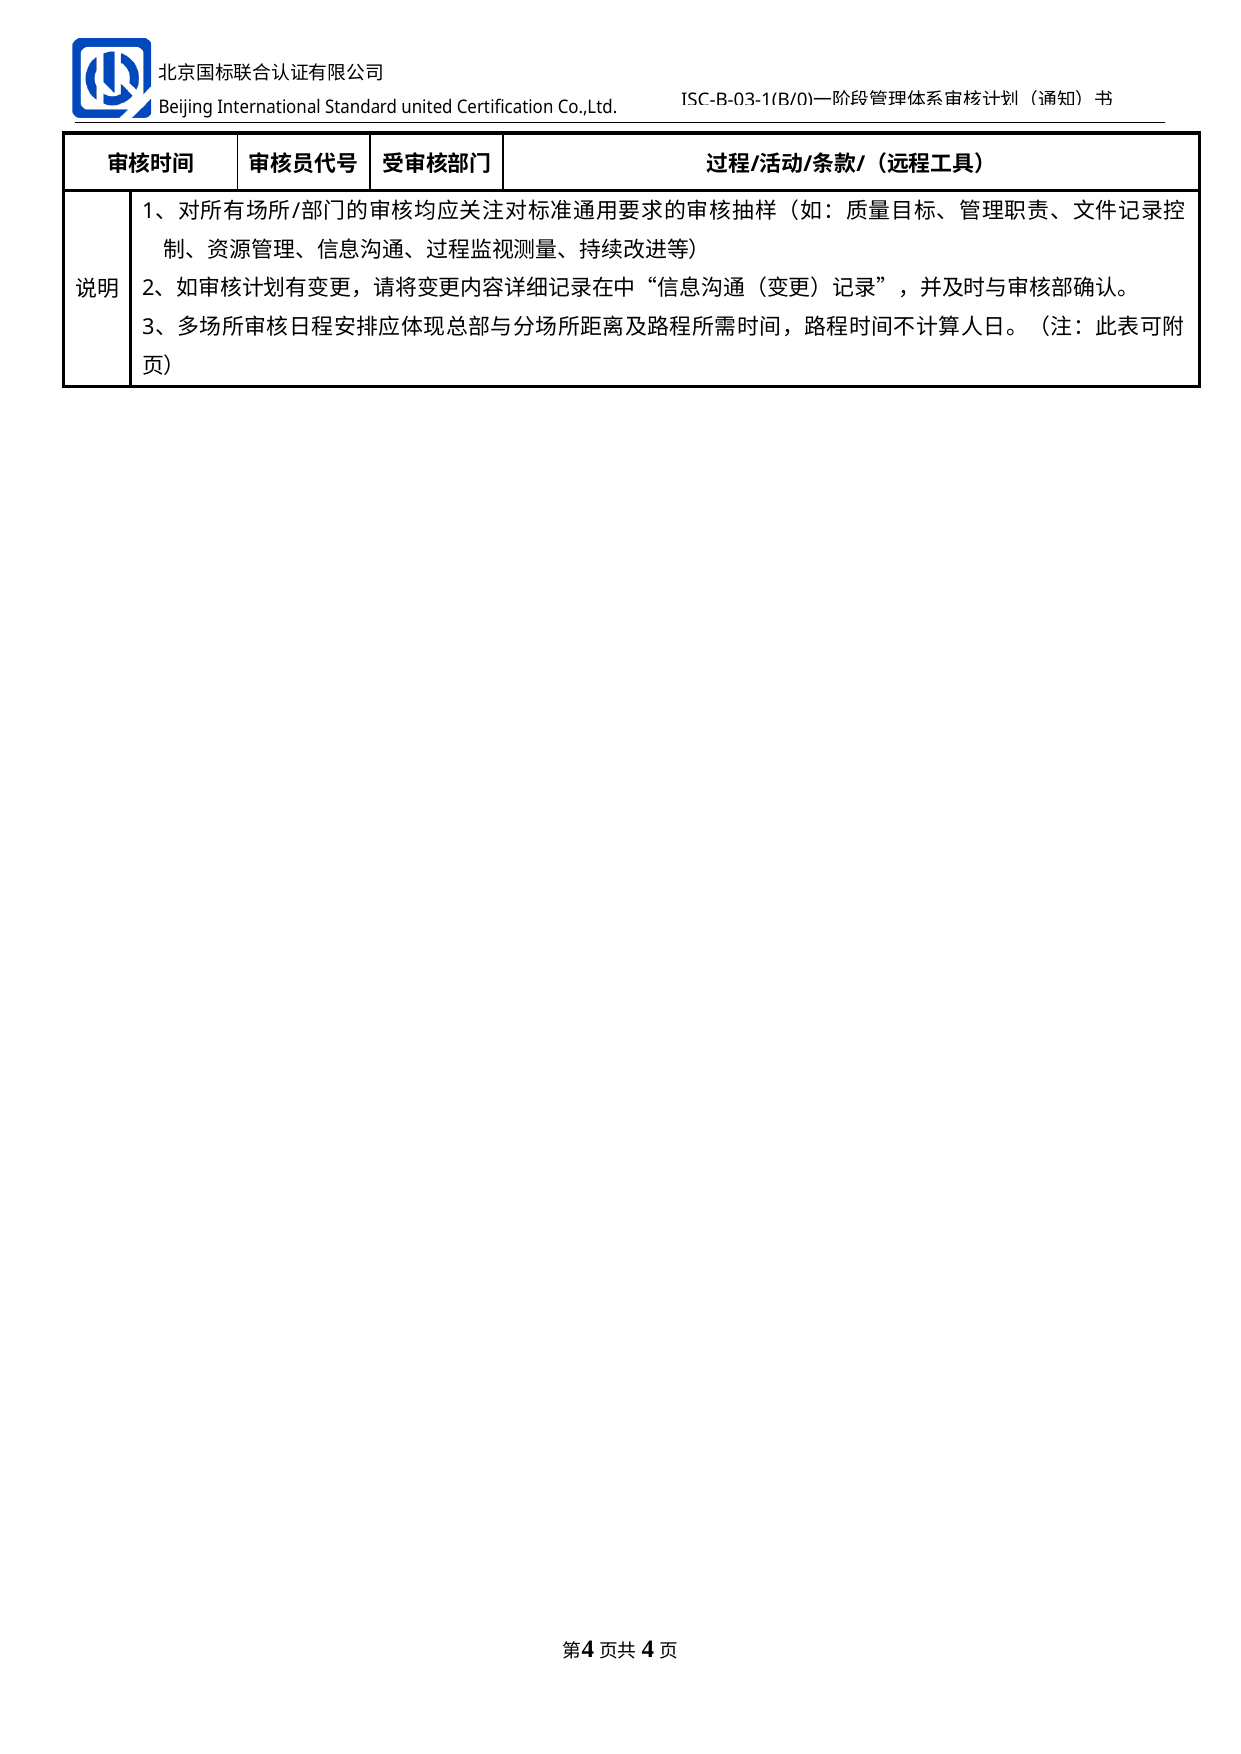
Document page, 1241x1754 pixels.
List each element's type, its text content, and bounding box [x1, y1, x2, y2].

table_cell 1、对所有场所/部门的审核均应关注对标准通用要求的审核抽样（如：质量目标、管理职责、文件记录控制、资源管理、信息沟通、过程监视测量、持续改进等） 2、如审核计划有变更，请将变更内容详细记录在中“信息沟通（变更）记录”，并及时与审核部确认。 3、多场所审核日程安排应体现总部与分场所距离及路程所需时间，路程时间不计算人日。（注：此表可附页） [132, 192, 1198, 385]
table_cell 说明 [65, 192, 129, 385]
table_header 审核员代号 [238, 135, 369, 189]
table_header 受审核部门 [371, 135, 502, 189]
table_header 审核时间 [65, 135, 237, 189]
picture [72, 38, 152, 118]
table_header 过程/活动/条款/（远程工具） [504, 135, 1198, 189]
